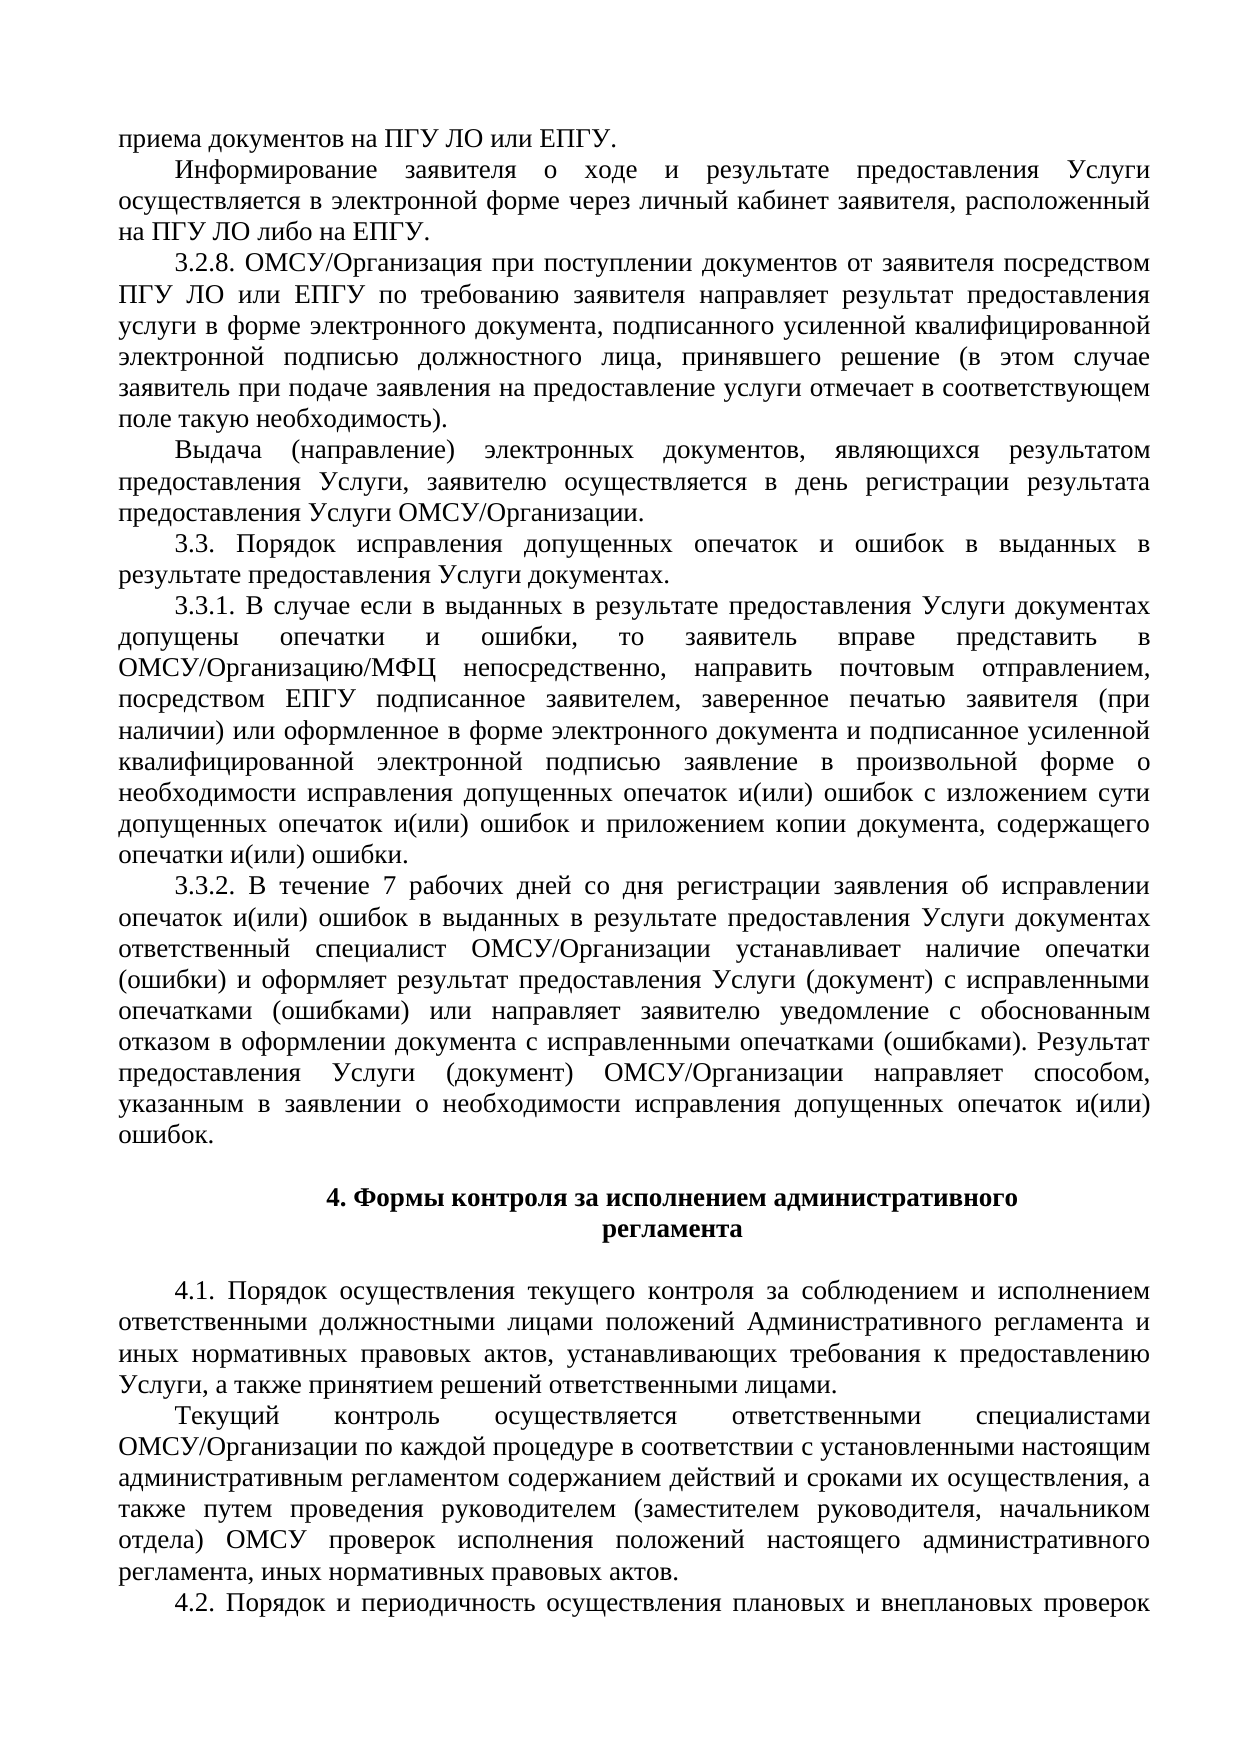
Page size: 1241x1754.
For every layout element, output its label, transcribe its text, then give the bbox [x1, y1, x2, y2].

text 3.3.2. В течение 7 рабочих дней со дня регистрации заявления об исправлении опечаток и(или) ошибок в выданных в результате предоставления Услуги документах ответственный специалист ОМСУ/Организации устанавливает наличие опечатки (ошибки) и оформляет результат предоставления Услуги (документ) с исправленными опечатками (ошибками) или направляет заявителю уведомление с обоснованным отказом в оформлении документа с исправленными опечатками (ошибками). Результат предоставления Услуги (документ) ОМСУ/Организации направляет способом, указанным в заявлении о необходимости исправления допущенных опечаток и(или) ошибок. [118, 869, 1152, 1150]
text 4.1. Порядок осуществления текущего контроля за соблюдением и исполнением ответственными должностными лицами положений Административного регламента и иных нормативных правовых актов, устанавливающих требования к предоставлению Услуги, а также принятием решений ответственными лицами. [118, 1274, 1152, 1399]
text Информирование заявителя о ходе и результате предоставления Услуги осуществляется в электронной форме через личный кабинет заявителя, расположенный на ПГУ ЛО либо на ЕПГУ. [118, 153, 1152, 247]
text Выдача (направление) электронных документов, являющихся результатом предоставления Услуги, заявителю осуществляется в день регистрации результата предоставления Услуги ОМСУ/Организации. [118, 433, 1152, 527]
text 4. Формы контроля за исполнением административного [118, 1181, 1152, 1212]
text 3.2.8. ОМСУ/Организация при поступлении документов от заявителя посредством ПГУ ЛО или ЕПГУ по требованию заявителя направляет результат предоставления услуги в форме электронного документа, подписанного усиленной квалифицированной электронной подписью должностного лица, принявшего решение (в этом случае заявитель при подаче заявления на предоставление услуги отмечает в соответствующем поле такую необходимость). [118, 247, 1152, 433]
text 3.3.1. В случае если в выданных в результате предоставления Услуги документах допущены опечатки и ошибки, то заявитель вправе представить в ОМСУ/Организацию/МФЦ непосредственно, направить почтовым отправлением, посредством ЕПГУ подписанное заявителем, заверенное печатью заявителя (при наличии) или оформленное в форме электронного документа и подписанное усиленной квалифицированной электронной подписью заявление в произвольной форме о необходимости исправления допущенных опечаток и(или) ошибок с изложением сути допущенных опечаток и(или) ошибок и приложением копии документа, содержащего опечатки и(или) ошибки. [118, 589, 1152, 869]
text Текущий контроль осуществляется ответственными специалистами ОМСУ/Организации по каждой процедуре в соответствии с установленными настоящим административным регламентом содержанием действий и сроками их осуществления, а также путем проведения руководителем (заместителем руководителя, начальником отдела) ОМСУ проверок исполнения положений настоящего административного регламента, иных нормативных правовых актов. [118, 1399, 1152, 1586]
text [118, 122, 1152, 153]
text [118, 1586, 1152, 1617]
text регламента [118, 1212, 1152, 1243]
text 3.3. Порядок исправления допущенных опечаток и ошибок в выданных в результате предоставления Услуги документах. [118, 527, 1152, 589]
